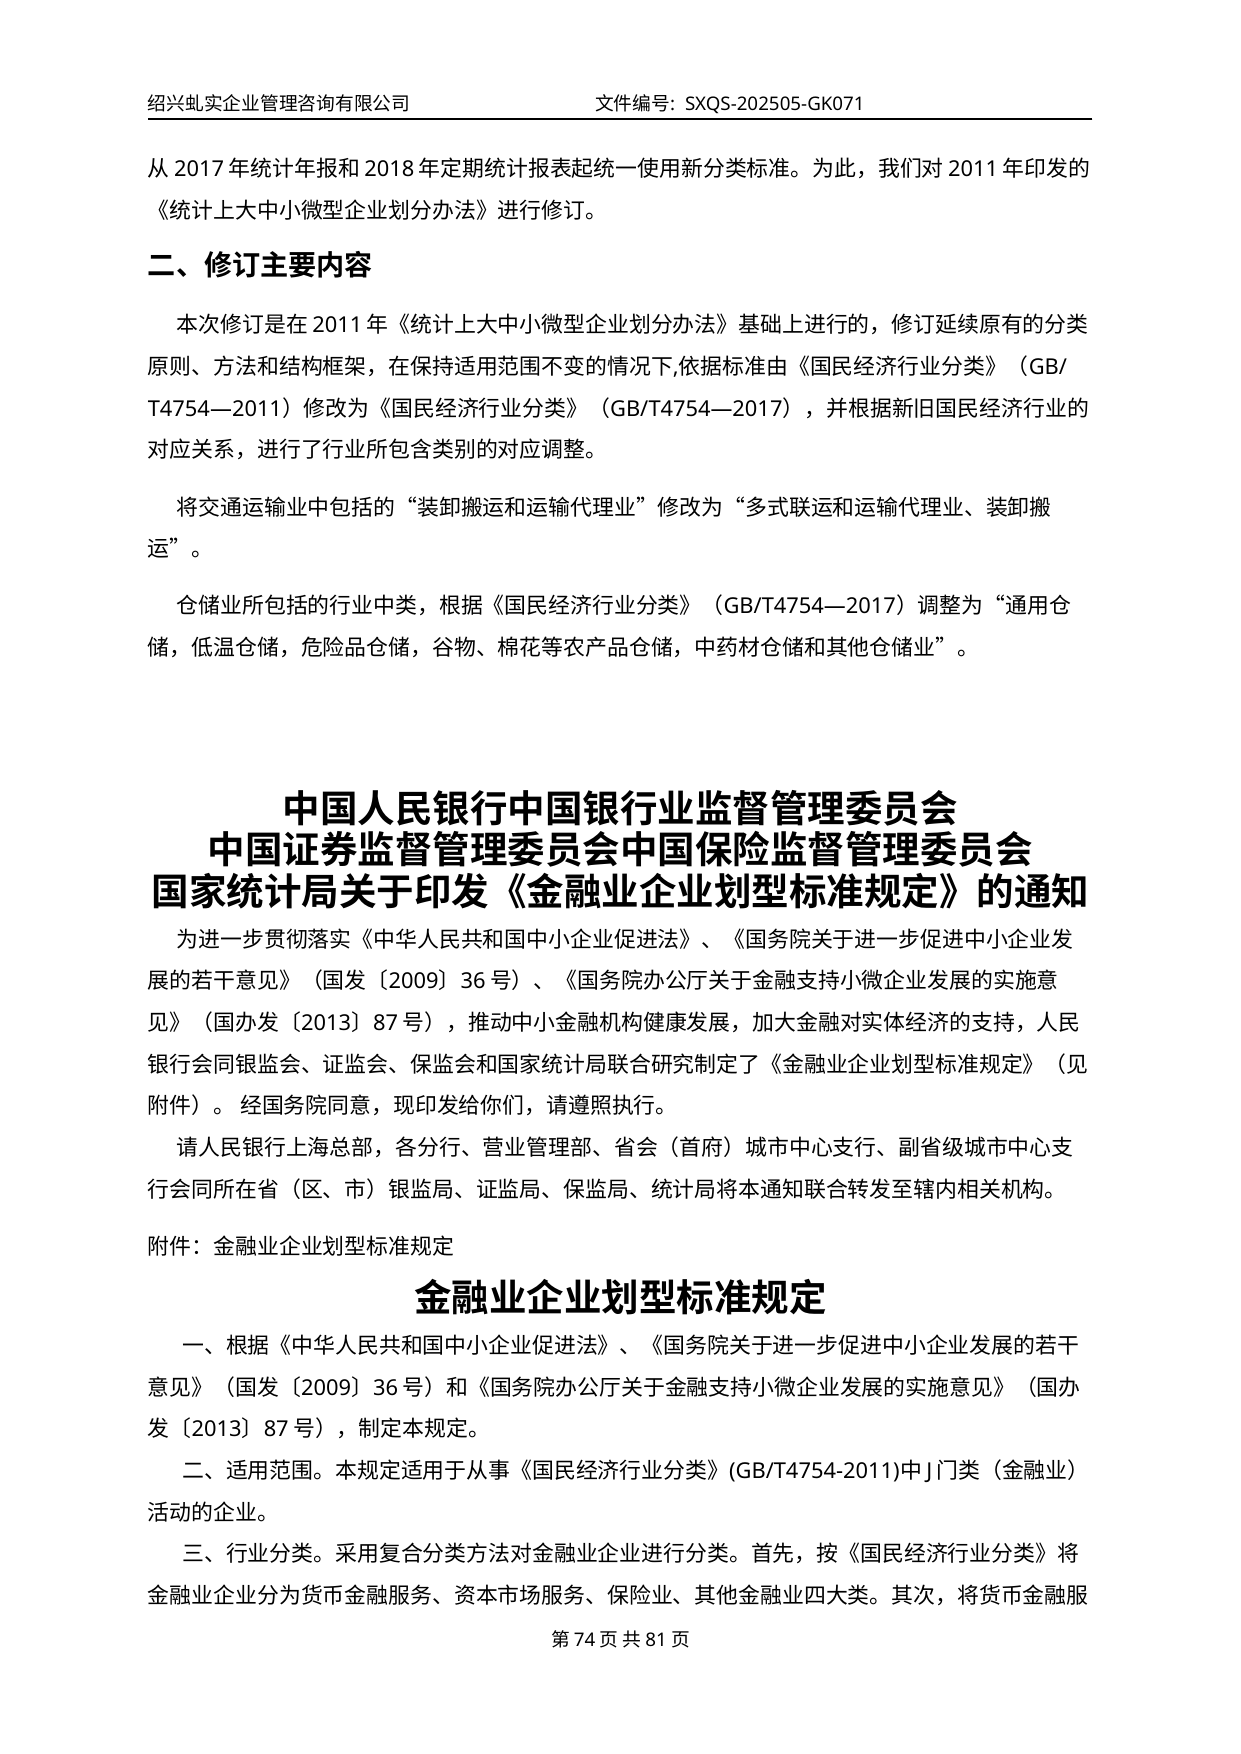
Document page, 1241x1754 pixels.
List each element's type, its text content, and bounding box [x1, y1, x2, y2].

text 二、适用范围。本规定适用于从事《国民经济行业分类》(GB/T4754-2011)中J门类（金融业）活动的企业。 [148, 1445, 1092, 1528]
text 本次修订是在2011年《统计上大中小微型企业划分办法》基础上进行的，修订延续原有的分类原则、方法和结构框架，在保持适用范围不变的情况下,依据标准由《国民经济行业分类》（GB/T4754—2011）修改为《国民经济行业分类》（GB/T4754—2017），并根据新旧国民经济行业的对应关系，进行了行业所包含类别的对应调整。 [148, 299, 1092, 466]
text 将交通运输业中包括的“装卸搬运和运输代理业”修改为“多式联运和运输代理业、装卸搬运”。 [148, 482, 1092, 565]
text 国家统计局关于印发《金融业企业划型标准规定》的通知 [148, 872, 1092, 914]
text 请人民银行上海总部，各分行、营业管理部、省会（首府）城市中心支行、副省级城市中心支行会同所在省（区、市）银监局、证监局、保监局、统计局将本通知联合转发至辖内相关机构。 [148, 1122, 1092, 1206]
text 仓储业所包括的行业中类，根据《国民经济行业分类》（GB/T4754—2017）调整为“通用仓储，低温仓储，危险品仓储，谷物、棉花等农产品仓储，中药材仓储和其他仓储业”。 [148, 581, 1092, 664]
text 一、根据《中华人民共和国中小企业促进法》、《国务院关于进一步促进中小企业发展的若干意见》（国发〔2009〕36号）和《国务院办公厅关于金融支持小微企业发展的实施意见》（国办发〔2013〕87号），制定本规定。 [148, 1320, 1092, 1445]
text 二、修订主要内容 [148, 242, 1092, 284]
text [148, 143, 1092, 226]
text 中国证券监督管理委员会中国保险监督管理委员会 [148, 831, 1092, 872]
text 中国人民银行中国银行业监督管理委员会 [148, 789, 1092, 831]
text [148, 1528, 1092, 1612]
text 金融业企业划型标准规定 [148, 1278, 1092, 1320]
text 附件：金融业企业划型标准规定 [148, 1221, 1092, 1263]
text 为进一步贯彻落实《中华人民共和国中小企业促进法》、《国务院关于进一步促进中小企业发展的若干意见》（国发〔2009〕36号）、《国务院办公厅关于金融支持小微企业发展的实施意见》（国办发〔2013〕87号），推动中小金融机构健康发展，加大金融对实体经济的支持，人民银行会同银监会、证监会、保监会和国家统计局联合研究制定了《金融业企业划型标准规定》（见附件）。 经国务院同意，现印发给你们，请遵照执行。 [148, 914, 1092, 1122]
